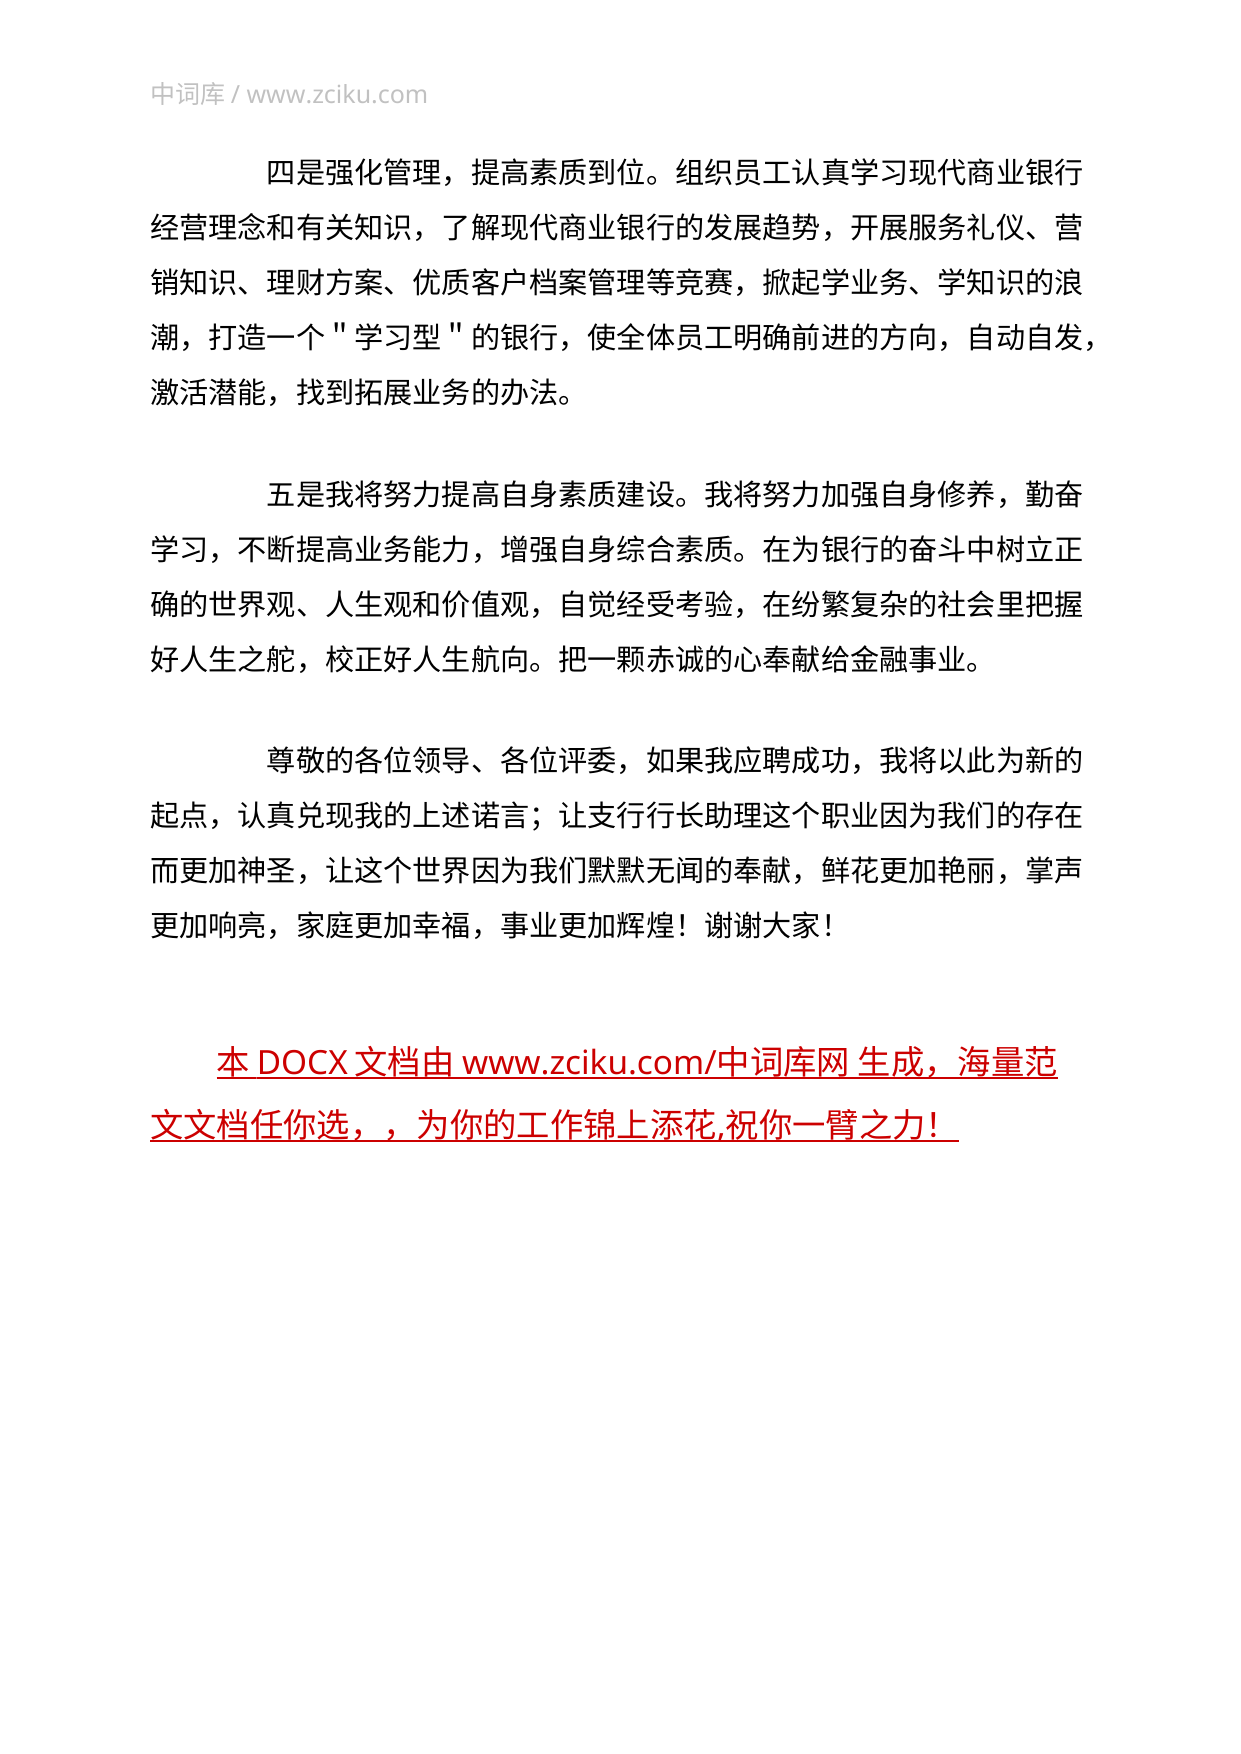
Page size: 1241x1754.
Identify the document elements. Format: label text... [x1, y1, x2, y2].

text 五是我将努力提高自身素质建设。我将努力加强自身修养，勤奋学习，不断提高业务能力，增强自身综合素质。在为银行的奋斗中树立正确的世界观、人生观和价值观，自觉经受考验，在纷繁复杂的社会里把握好人生之舵，校正好人生航向。把一颗赤诚的心奉献给金融事业。 [150, 471, 1090, 678]
text 四是强化管理，提高素质到位。组织员工认真学习现代商业银行经营理念和有关知识，了解现代商业银行的发展趋势，开展服务礼仪、营销知识、理财方案、优质客户档案管理等竞赛，掀起学业务、学知识的浪潮，打造一个＂学习型＂的银行，使全体员工明确前进的方向，自动自发，激活潜能，找到拓展业务的办法。 [150, 150, 1090, 412]
text 尊敬的各位领导、各位评委，如果我应聘成功，我将以此为新的起点，认真兑现我的上述诺言；让支行行长助理这个职业因为我们的存在而更加神圣，让这个世界因为我们默默无闻的奉献，鲜花更加艳丽，掌声更加响亮，家庭更加幸福，事业更加辉煌！谢谢大家！ [150, 738, 1090, 945]
text 本DOCX文档由 www.zciku.com/中词库网 生成，海量范文文档任你选，，为你的工作锦上添花,祝你一臂之力！ [150, 1036, 1090, 1147]
